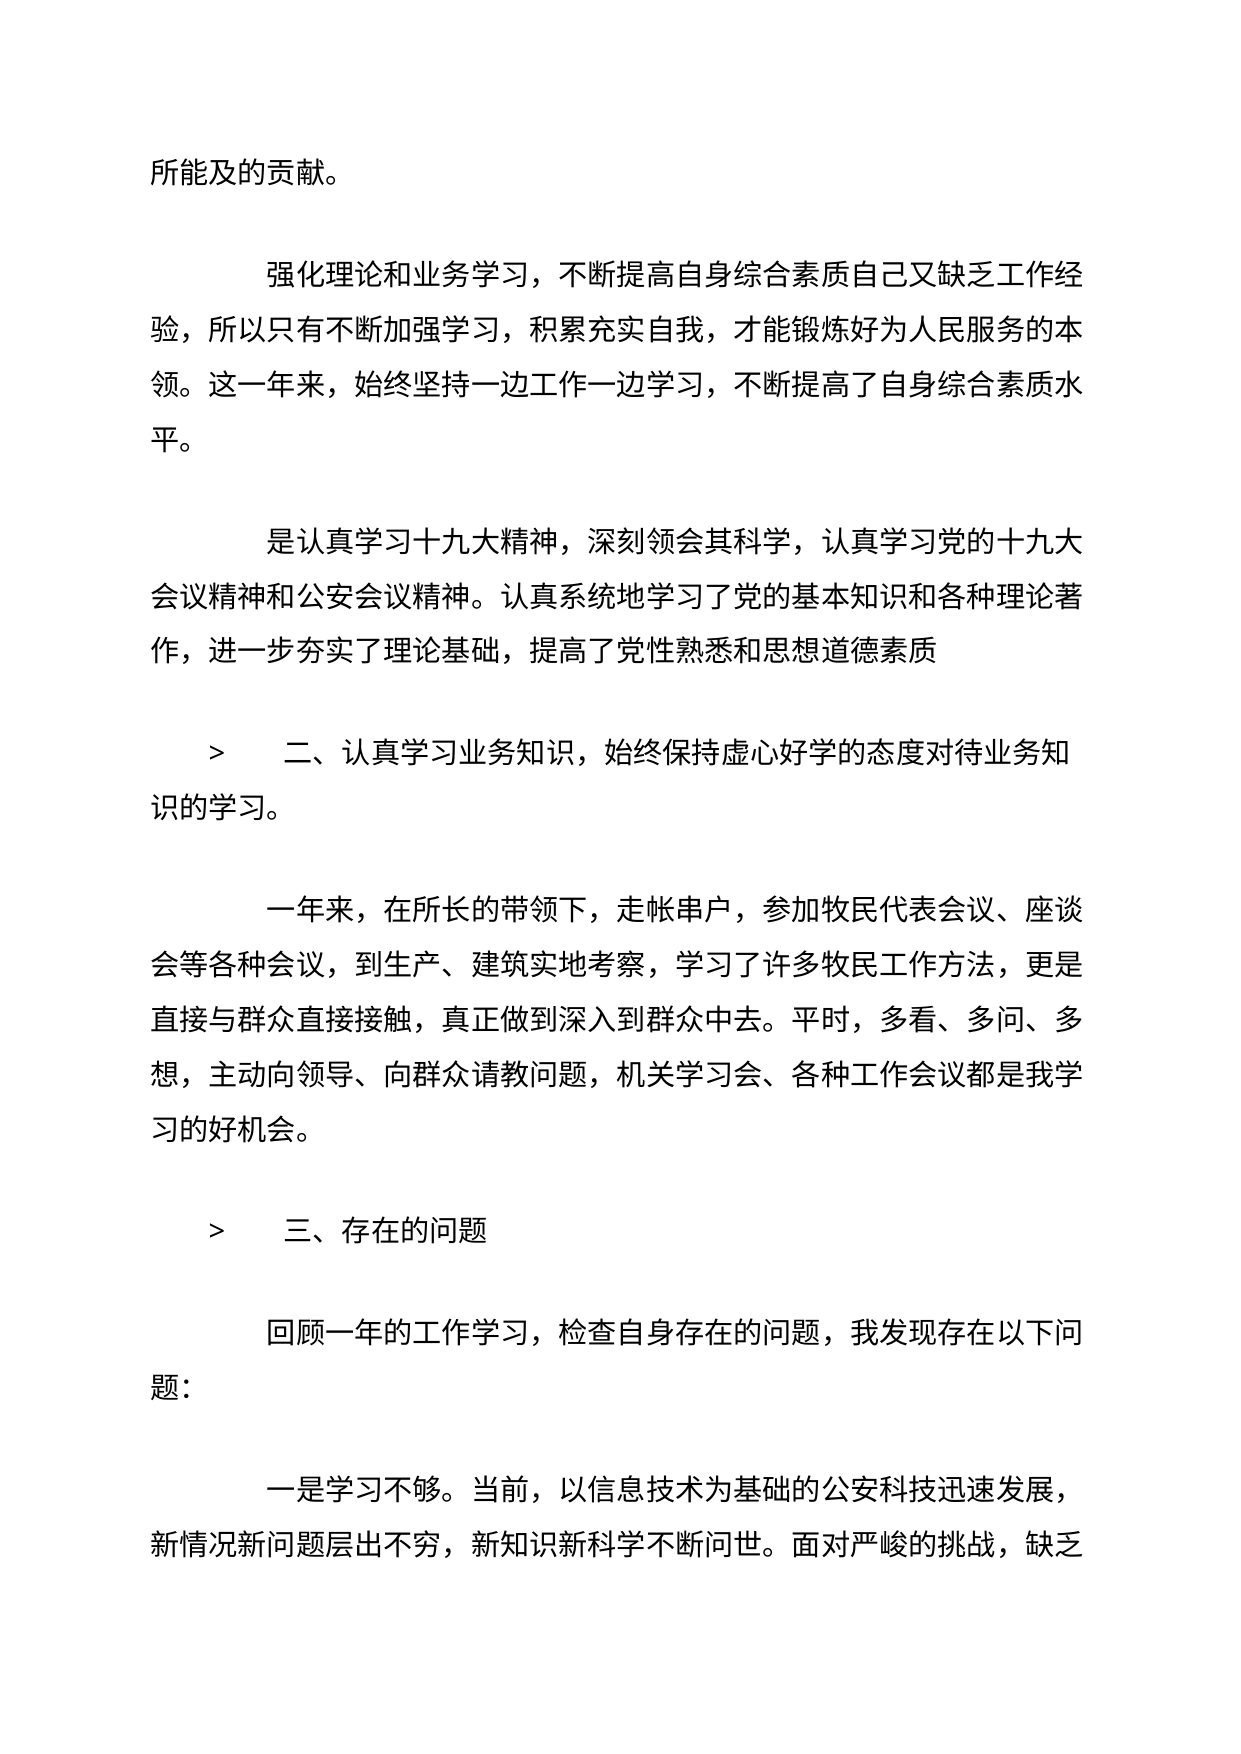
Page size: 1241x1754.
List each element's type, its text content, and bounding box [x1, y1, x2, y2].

text > 二、认真学习业务知识，始终保持虚心好学的态度对待业务知识的学习。 [150, 730, 1090, 827]
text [150, 1467, 1090, 1564]
text > 三、存在的问题 [150, 1208, 1090, 1250]
text 是认真学习十九大精神，深刻领会其科学，认真学习党的十九大会议精神和公安会议精神。认真系统地学习了党的基本知识和各种理论著作，进一步夯实了理论基础，提高了党性熟悉和思想道德素质 [150, 518, 1090, 670]
text 一年来，在所长的带领下，走帐串户，参加牧民代表会议、座谈会等各种会议，到生产、建筑实地考察，学习了许多牧民工作方法，更是直接与群众直接接触，真正做到深入到群众中去。平时，多看、多问、多想，主动向领导、向群众请教问题，机关学习会、各种工作会议都是我学习的好机会。 [150, 887, 1090, 1148]
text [150, 150, 1090, 192]
text 回顾一年的工作学习，检查自身存在的问题，我发现存在以下问题： [150, 1310, 1090, 1407]
text 强化理论和业务学习，不断提高自身综合素质自己又缺乏工作经验，所以只有不断加强学习，积累充实自我，才能锻炼好为人民服务的本领。这一年来，始终坚持一边工作一边学习，不断提高了自身综合素质水平。 [150, 252, 1090, 459]
